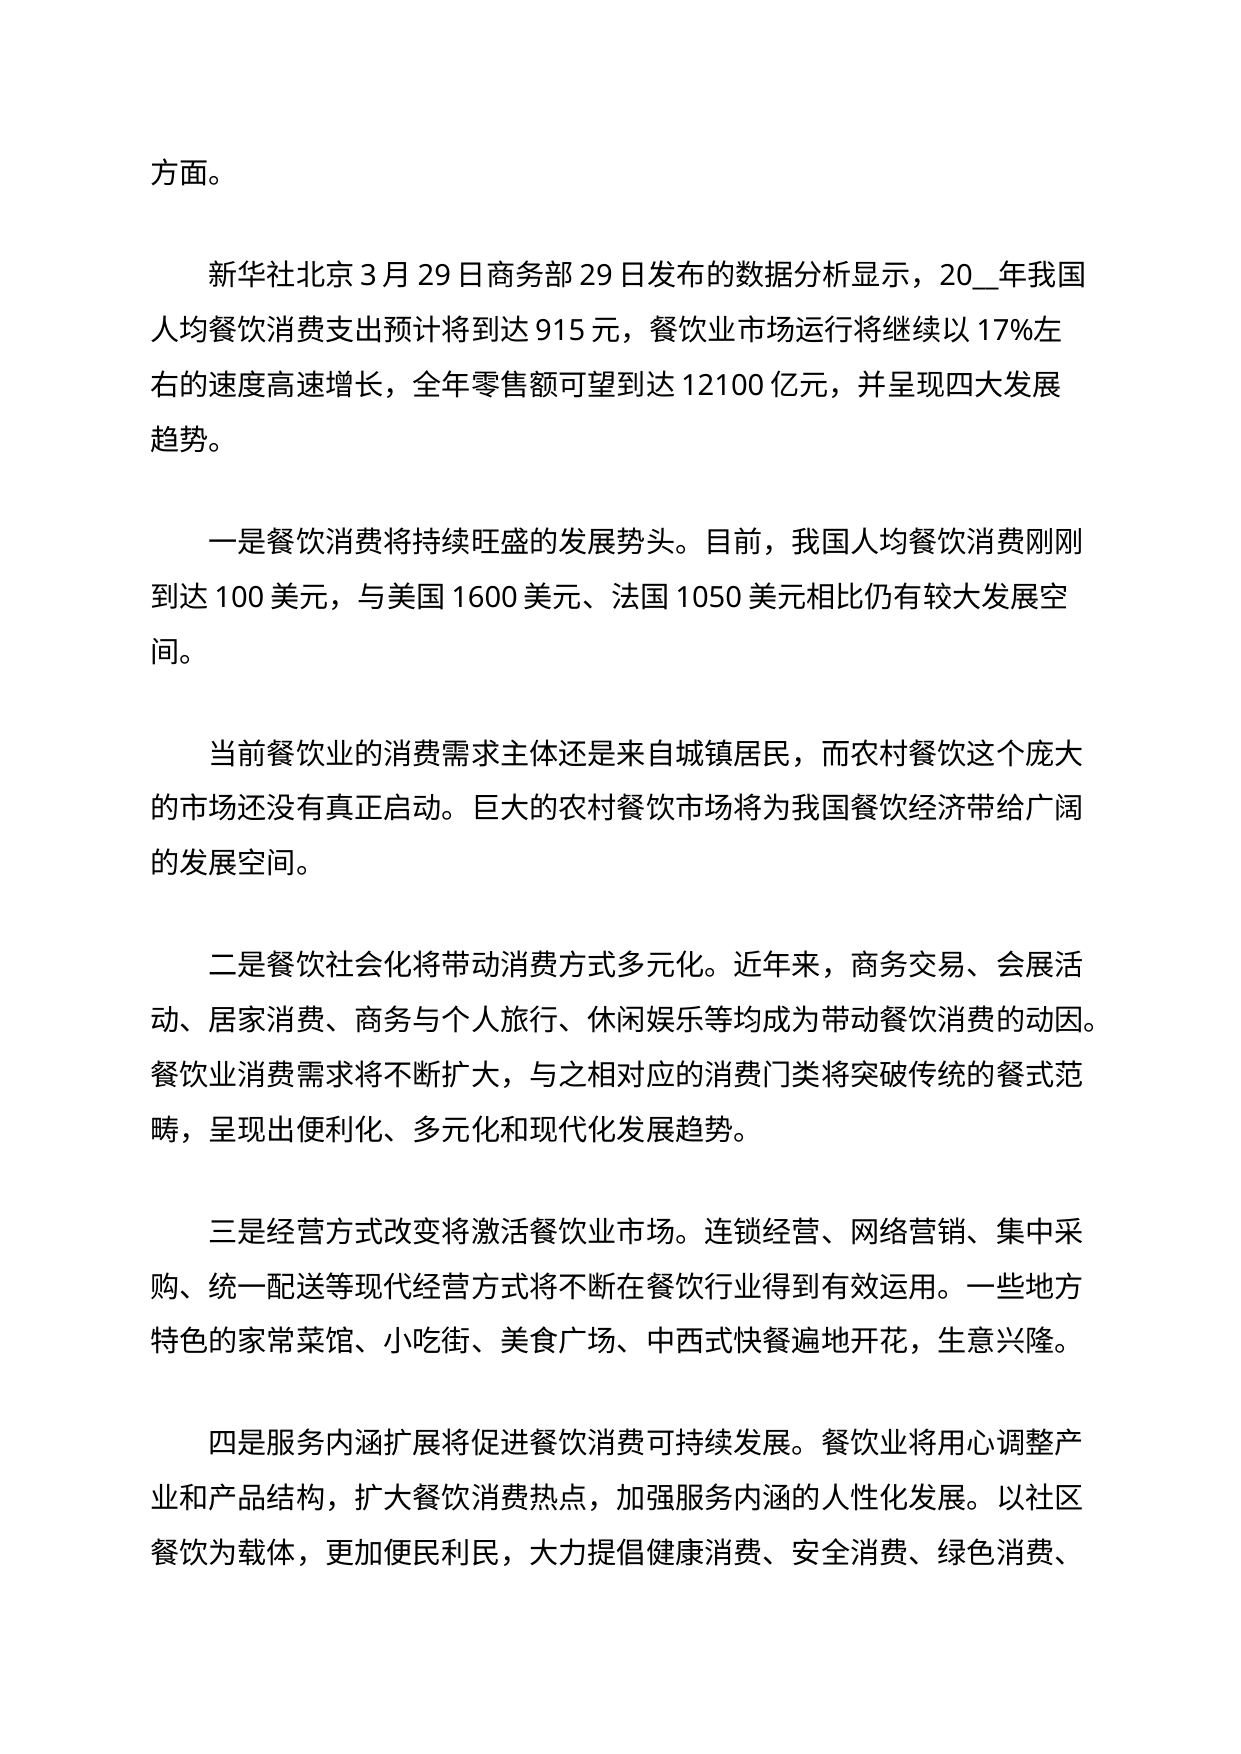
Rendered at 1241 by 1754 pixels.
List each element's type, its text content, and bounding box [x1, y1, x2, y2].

text 当前餐饮业的消费需求主体还是来自城镇居民，而农村餐饮这个庞大的市场还没有真正启动。巨大的农村餐饮市场将为我国餐饮经济带给广阔的发展空间。 [150, 730, 1090, 882]
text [150, 150, 1090, 192]
text 三是经营方式改变将激活餐饮业市场。连锁经营、网络营销、集中采购、统一配送等现代经营方式将不断在餐饮行业得到有效运用。一些地方特色的家常菜馆、小吃街、美食广场、中西式快餐遍地开花，生意兴隆。 [150, 1208, 1090, 1360]
text 新华社北京3月29日商务部29日发布的数据分析显示，20__年我国人均餐饮消费支出预计将到达915元，餐饮业市场运行将继续以17%左右的速度高速增长，全年零售额可望到达12100亿元，并呈现四大发展趋势。 [150, 252, 1090, 459]
text 一是餐饮消费将持续旺盛的发展势头。目前，我国人均餐饮消费刚刚到达100美元，与美国1600美元、法国1050美元相比仍有较大发展空间。 [150, 518, 1090, 671]
text 二是餐饮社会化将带动消费方式多元化。近年来，商务交易、会展活动、居家消费、商务与个人旅行、休闲娱乐等均成为带动餐饮消费的动因。餐饮业消费需求将不断扩大，与之相对应的消费门类将突破传统的餐式范畴，呈现出便利化、多元化和现代化发展趋势。 [150, 942, 1090, 1149]
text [150, 1420, 1090, 1572]
